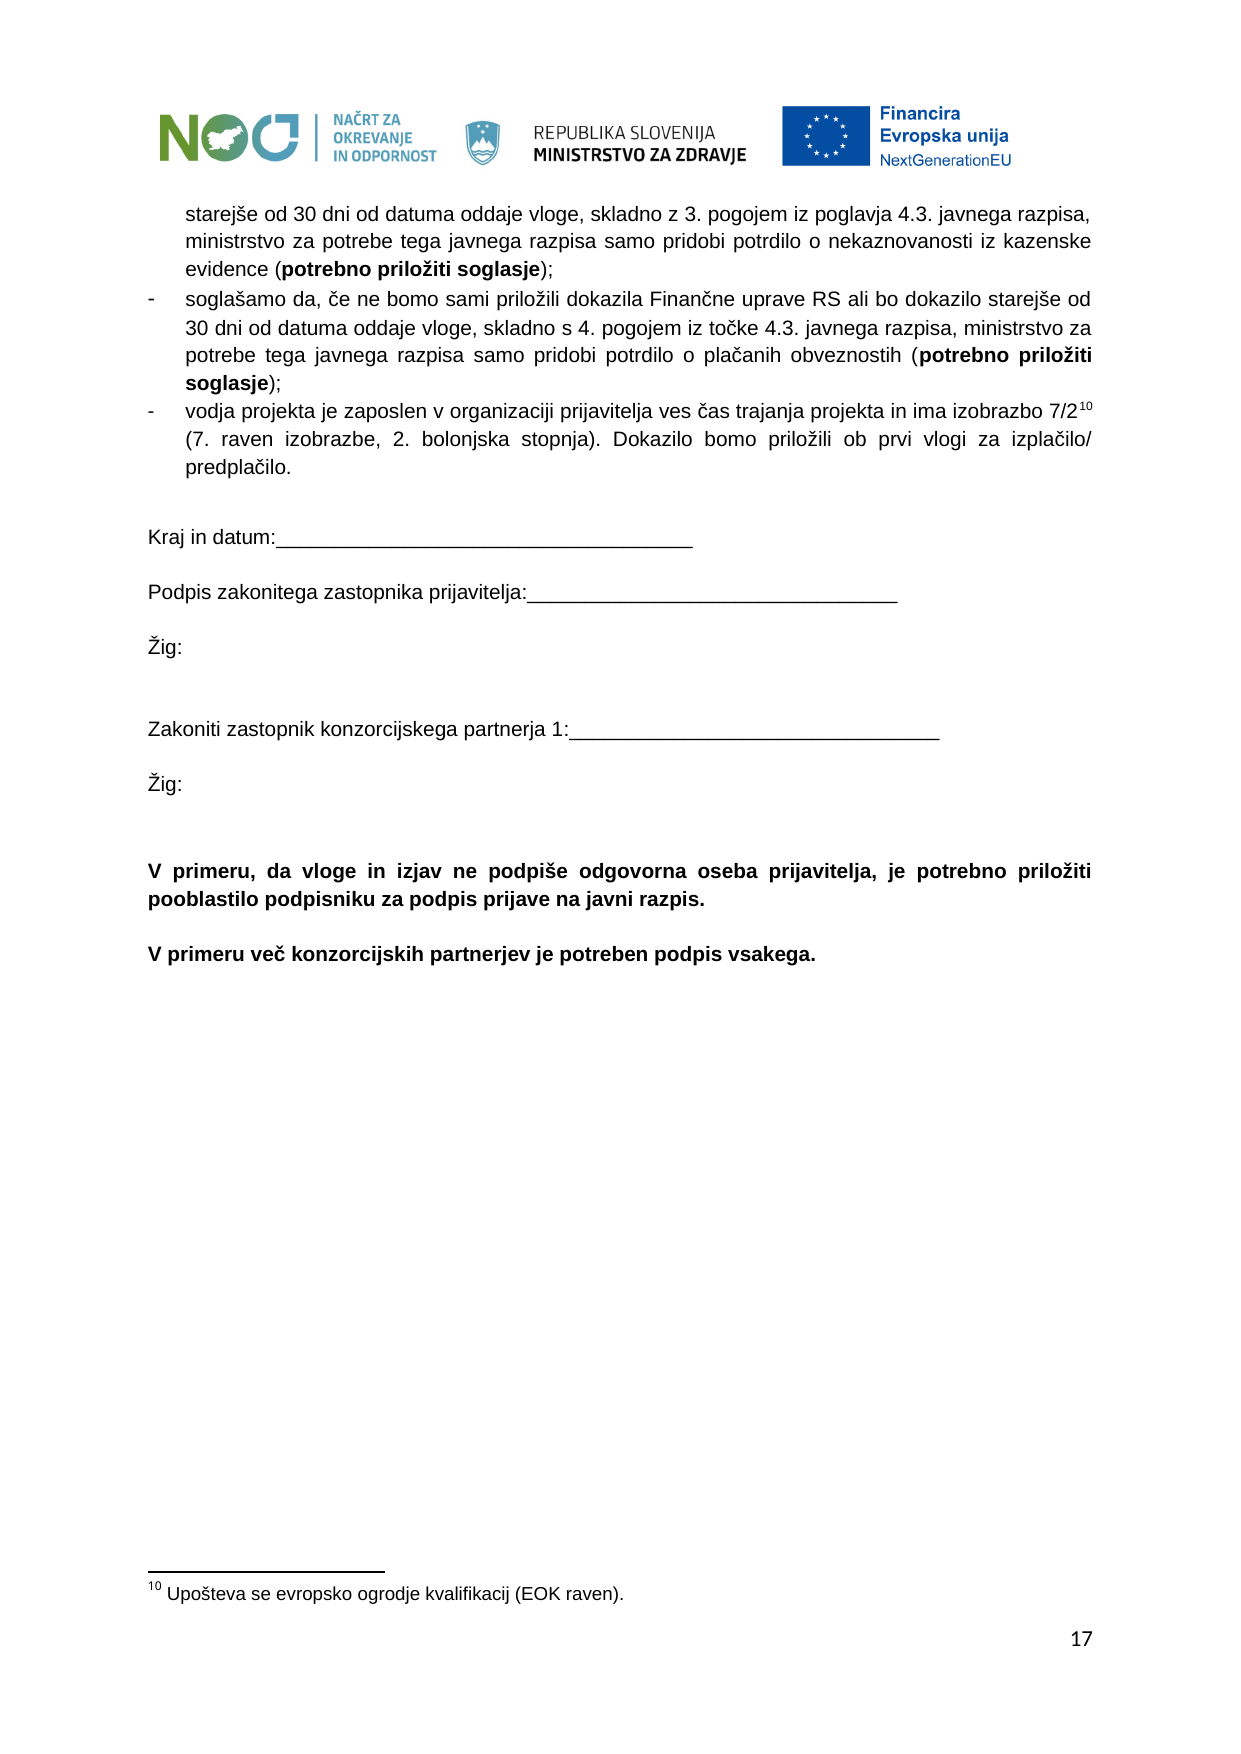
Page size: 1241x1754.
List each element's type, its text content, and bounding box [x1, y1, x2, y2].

list V primeru več konzorcijskih partnerjev je potreben podpis vsakega. [148, 942, 1093, 966]
text Žig: [148, 635, 1093, 659]
text Kraj in datum:____________________________________ [148, 525, 1093, 549]
text Zakoniti zastopnik konzorcijskega partnerja 1:________________________________ [148, 717, 1093, 741]
text Žig: [148, 772, 1093, 796]
list soglašamo da, če ne bomo sami priložili dokazila Finančne uprave RS ali bo dokazilo starejše od 30 dni od datuma oddaje vloge, skladno s 4. pogojem iz točke 4.3. javnega razpisa, ministrstvo za potrebe tega javnega razpisa samo pridobi potrdilo o plačanih obveznostih (potrebno priložiti soglasje); [148, 284, 1093, 394]
text Podpis zakonitega zastopnika prijavitelja:________________________________ [148, 580, 1093, 604]
picture [147, 73, 1093, 202]
list vodja projekta je zaposlen v organizaciji prijavitelja ves čas trajanja projekta in ima izobrazbo 7/2 (7. raven izobrazbe, 2. bolonjska stopnja). Dokazilo bomo priložili ob prvi vlogi za izplačilo/ predplačilo. [148, 398, 1093, 478]
list V primeru, da vloge in izjav ne podpiše odgovorna oseba prijavitelja, je potrebno priložiti pooblastilo podpisniku za podpis prijave na javni razpis. [148, 859, 1093, 911]
